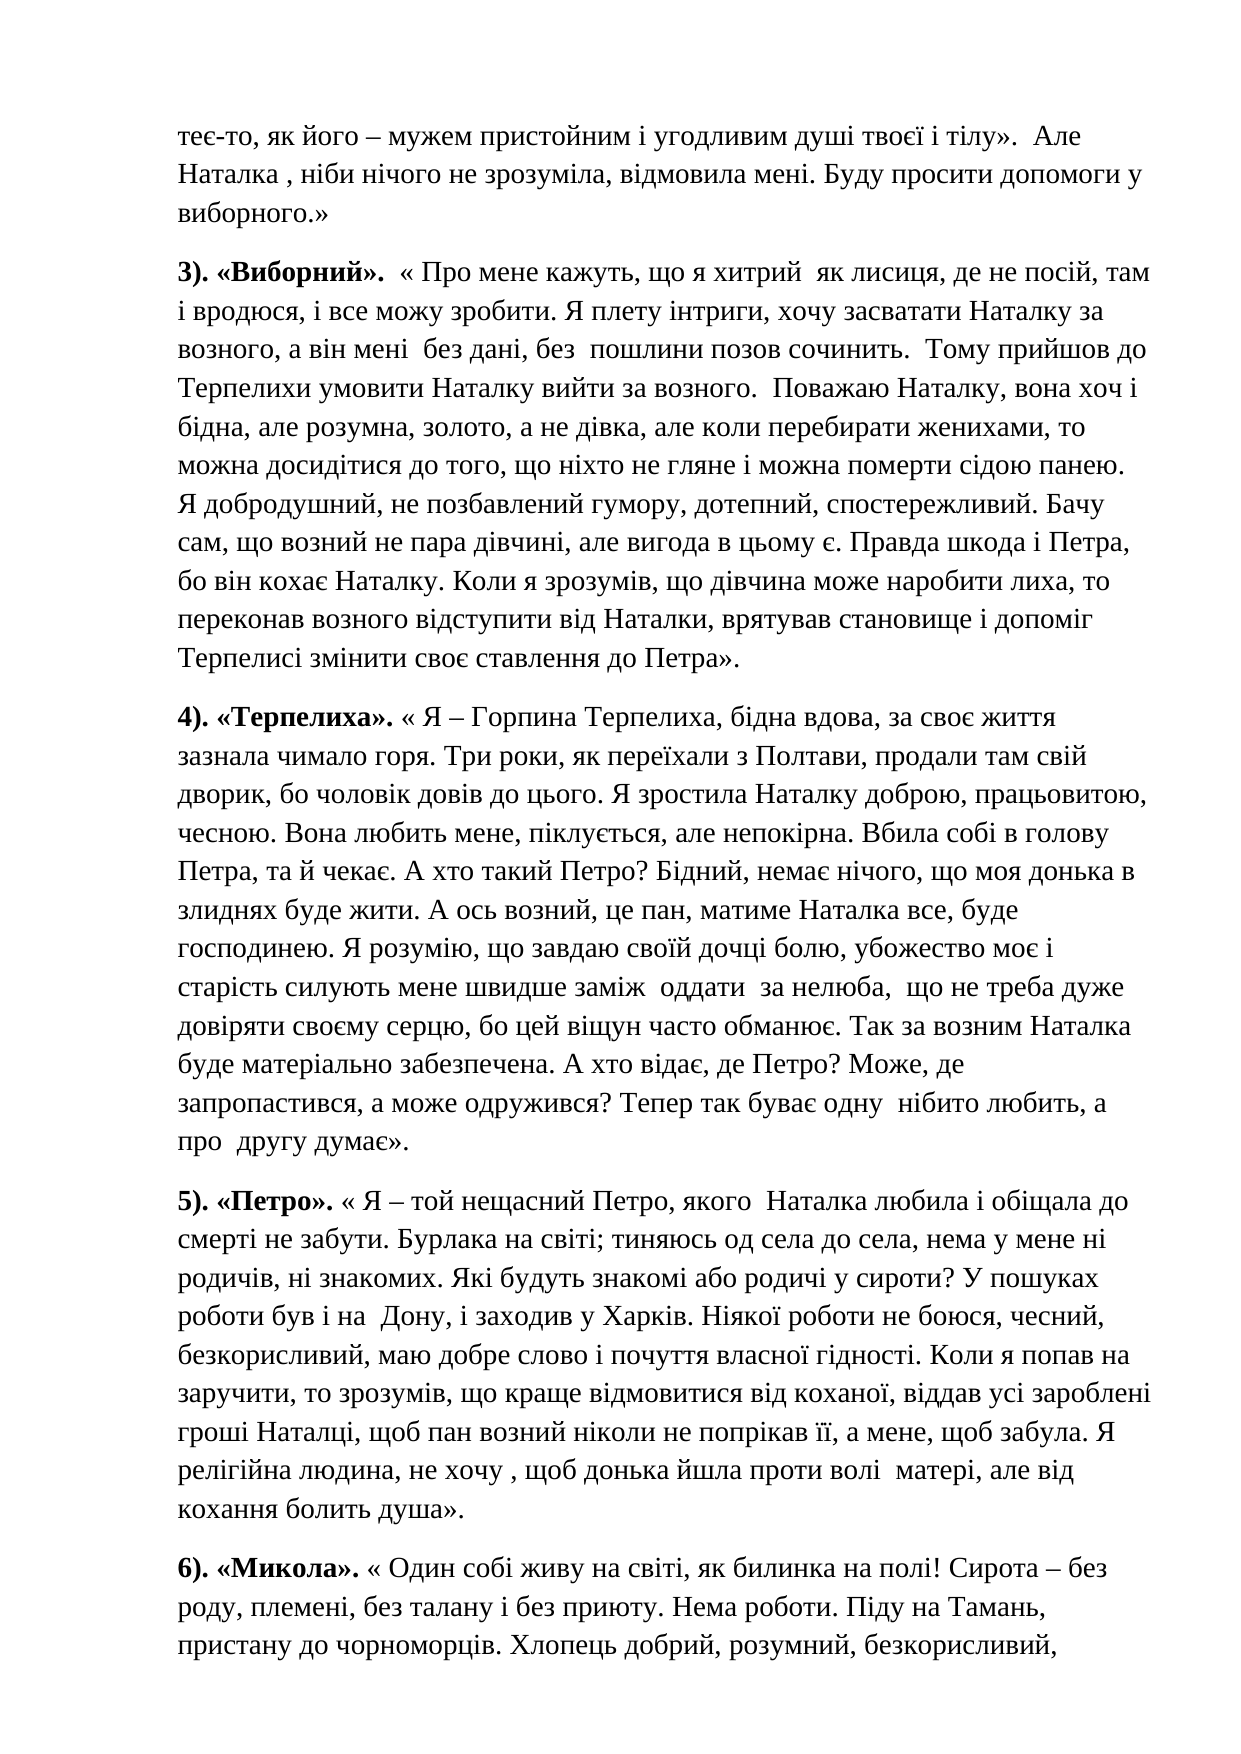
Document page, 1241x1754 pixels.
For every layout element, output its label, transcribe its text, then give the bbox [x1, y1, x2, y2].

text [177, 118, 1152, 229]
text 4). «Терпелиха». « Я – Горпина Терпелиха, бідна вдова, за своє життя зазнала чимало горя. Три роки, як переїхали з Полтави, продали там свій дворик, бо чоловік довів до цього. Я зростила Наталку доброю, працьовитою, чесною. Вона любить мене, піклується, але непокірна. Вбила собі в голову Петра, та й чекає. А хто такий Петро? Бідний, немає нічого, що моя донька в злиднях буде жити. А ось возний, це пан, матиме Наталка все, буде господинею. Я розумію, що завдаю своїй дочці болю, убожество моє і старість силують мене швидше заміж оддати за нелюба, що не треба дуже довіряти своєму серцю, бо цей віщун часто обманює. Так за возним Наталка буде матеріально забезпечена. А хто відає, де Петро? Може, де запропастився, а може одружився? Тепер так буває одну нібито любить, а про другу думає». [177, 699, 1152, 1157]
text 5). «Петро». « Я – той нещасний Петро, якого Наталка любила і обіщала до смерті не забути. Бурлака на світі; тиняюсь од села до села, нема у мене ні родичів, ні знакомих. Які будуть знакомі або родичі у сироти? У пошуках роботи був і на Дону, і заходив у Харків. Ніякої роботи не боюся, чесний, безкорисливий, маю добре слово і почуття власної гідності. Коли я попав на заручити, то зрозумів, що краще відмовитися від коханої, віддав усі зароблені гроші Наталці, щоб пан возний ніколи не попрікав її, а мене, щоб забула. Я релігійна людина, не хочу , щоб донька йшла проти волі матері, але від кохання болить душа». [177, 1183, 1152, 1524]
text 3). «Виборний». « Про мене кажуть, що я хитрий як лисиця, де не посій, там і вродюся, і все можу зробити. Я плету інтриги, хочу засватати Наталку за возного, а він мені без дані, без пошлини позов сочинить. Тому прийшов до Терпелихи умовити Наталку вийти за возного. Поважаю Наталку, вона хоч і бідна, але розумна, золото, а не дівка, але коли перебирати женихами, то можна досидітися до того, що ніхто не гляне і можна померти сідою панею. Я добродушний, не позбавлений гумору, дотепний, спостережливий. Бачу сам, що возний не пара дівчині, але вигода в цьому є. Правда шкода і Петра, бо він кохає Наталку. Коли я зрозумів, що дівчина може наробити лиха, то переконав возного відступити від Наталки, врятував становище і допоміг Терпелисі змінити своє ставлення до Петра». [177, 254, 1152, 673]
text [177, 1550, 1152, 1661]
